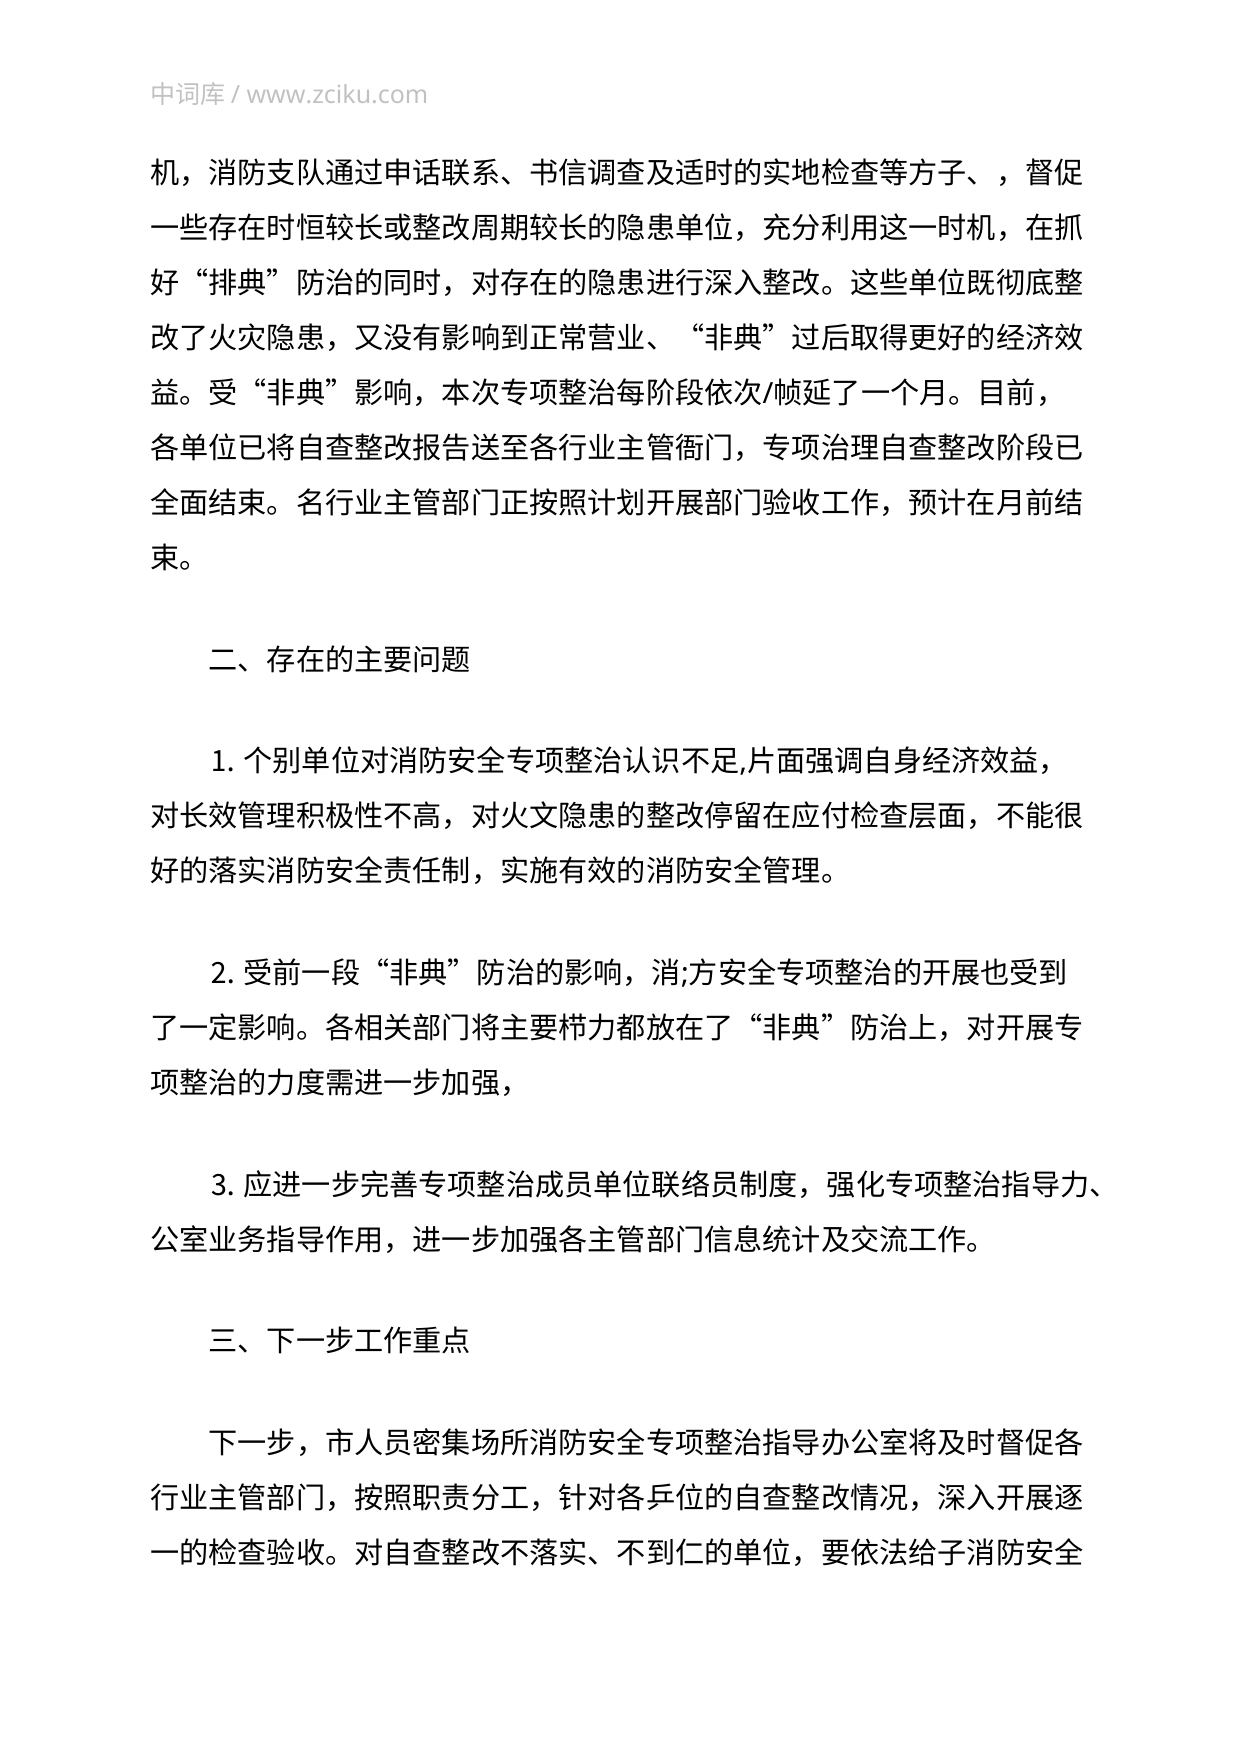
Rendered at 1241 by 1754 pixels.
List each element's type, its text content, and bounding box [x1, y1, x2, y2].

text ⒈个别单位对消防安全专项整治认识不足,片面强调自身经济效益，对长效管理积极性不高，对火文隐患的整改停留在应付检查层面，不能很好的落实消防安全责任制，实施有效的消防安全管理。 [150, 738, 1090, 890]
text 二、存在的主要问题 [150, 636, 1090, 678]
text ⒊应进一步完善专项整治成员单位联络员制度，强化专项整治指导力、公室业务指导作用，进一步加强各主管部门信息统计及交流工作。 [150, 1161, 1090, 1258]
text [150, 1420, 1090, 1572]
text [150, 150, 1090, 577]
text 三、下一步工作重点 [150, 1318, 1090, 1360]
text ⒉受前一段“非典”防治的影响，消;方安全专项整治的开展也受到了一定影响。各相关部门将主要栉力都放在了“非典”防治上，对开展专项整治的力度需进一步加强， [150, 949, 1090, 1102]
